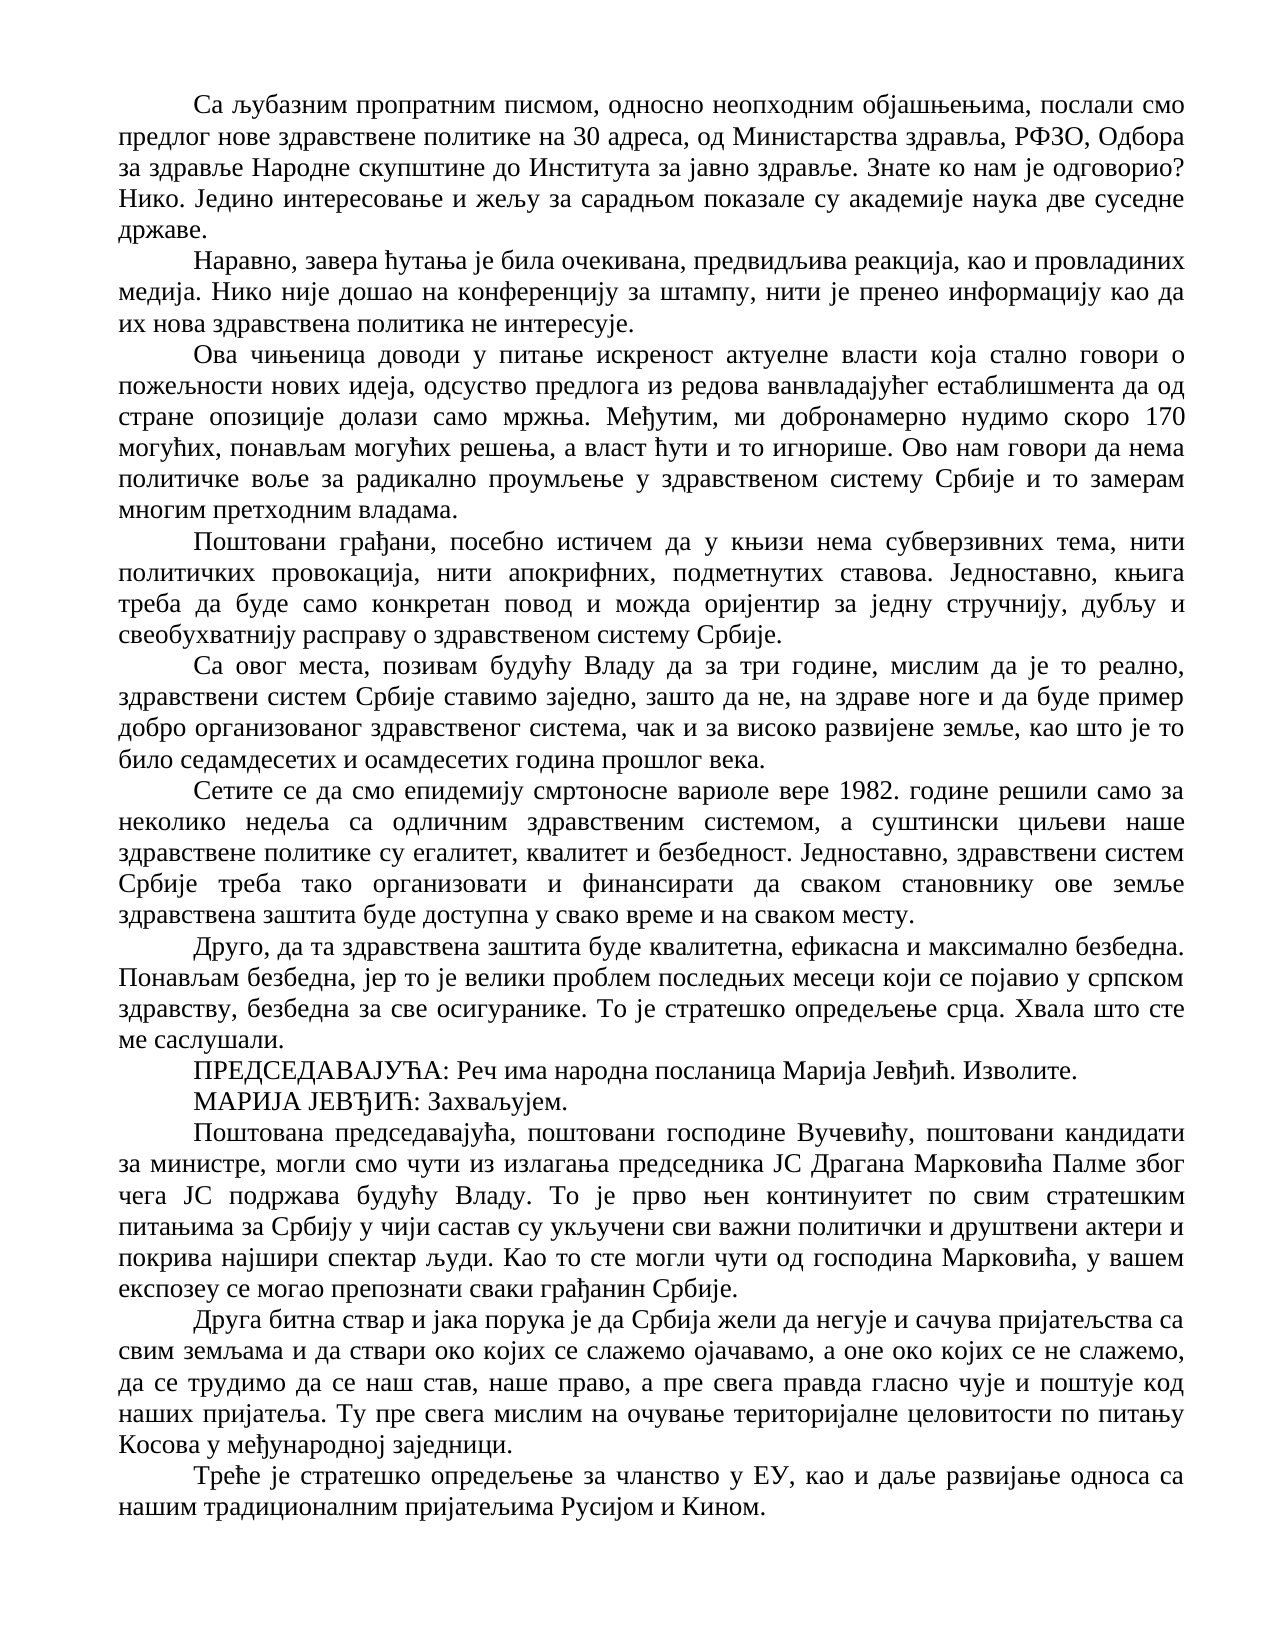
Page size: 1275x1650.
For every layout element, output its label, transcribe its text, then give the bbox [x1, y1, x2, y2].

text Друга битна ствар и јака порука је да Србија жели да негује и сачува пријатељства са свим земљама и да ствари око којих се слажемо ојачавамо, а оне око којих се не слажемо, да се трудимо да се наш став, наше право, а пре свега правда гласно чује и поштује код наших пријатеља. Ту пре свега мислим на очување територијалне целовитости по питању Косова у међународној заједници. [118, 1303, 1186, 1459]
text Поштована председавајућа, поштовани господине Вучевићу, поштовани кандидати за министре, могли смо чути из излагања председника ЈС Драгана Марковића Палме због чега ЈС подржава будућу Владу. То је прво њен континуитет по свим стратешким питањима за Србију у чији састав су укључени сви важни политички и друштвени актери и покрива најшири спектар људи. Као то сте могли чути од господина Марковића, у вашем експозеу се могао препознати сваки грађанин Србије. [118, 1116, 1186, 1303]
text Ова чињеница доводи у питање искреност актуелне власти која стално говори о пожељности нових идеја, одсуство предлога из редова ванвладајућег естаблишмента да од стране опозиције долази само мржња. Међутим, ми добронамерно нудимо скоро 170 могућих, понављам могућих решења, а власт ћути и то игнорише. Ово нам говори да нема политичке воље за радикално проумљење у здравственом систему Србије и то замерам многим претходним владама. [118, 338, 1186, 525]
text Наравно, завера ћутања је била очекивана, предвидљива реакција, као и провладиних медија. Нико није дошао на конференцију за штампу, нити је пренео информацију као да их нова здравствена политика не интересује. [118, 244, 1186, 338]
text Друго, да та здравствена заштита буде квалитетна, ефикасна и максимално безбедна. Понављам безбедна, јер то је велики проблем последњих месеци који се појавио у српском здравству, безбедна за све осигуранике. То је стратешко опредељење срца. Хвала што сте ме саслушали. [118, 929, 1186, 1054]
text Поштовани грађани, посебно истичем да у књизи нема субверзивних тема, нити политичких провокација, нити апокрифних, подметнутих ставова. Једноставно, књига треба да буде само конкретан повод и можда оријентир за једну стручнију, дубљу и свеобухватнију расправу о здравственом систему Србије. [118, 525, 1186, 649]
text МАРИЈА ЈЕВЂИЋ: Захваљујем. [118, 1085, 1186, 1116]
text Треће је стратешко опредељење за чланство у ЕУ, као и даље развијање односа са нашим традиционалним пријатељима Русијом и Кином. [118, 1459, 1186, 1521]
text Сетите се да смо епидемију смртоносне вариоле вере 1982. године решили само за неколико недеља са одличним здравственим системом, а суштински циљеви наше здравствене политике су егалитет, квалитет и безбедност. Једноставно, здравствени систем Србије треба тако организовати и финансирати да сваком становнику ове земље здравствена заштита буде доступна у свако време и на сваком месту. [118, 774, 1186, 929]
text Са љубазним пропратним писмом, односно неопходним објашњењима, послали смо предлог нове здравствене политике на 30 адреса, од Министарства здравља, РФЗО, Одбора за здравље Народне скупштине до Института за јавно здравље. Знате ко нам је одговорио? Нико. Једино интересовање и жељу за сарадњом показале су академије наука две суседне државе. [118, 89, 1186, 244]
text Са овог места, позивам будућу Владу да за три године, мислим да је то реално, здравствени систем Србије ставимо заједно, зашто да не, на здраве ноге и да буде пример добро организованог здравственог система, чак и за високо развијене земље, као што је то било седамдесетих и осамдесетих година прошлог века. [118, 649, 1186, 774]
text ПРЕДСЕДАВАЈУЋА: Реч има народна посланица Марија Јевђић. Изволите. [118, 1054, 1186, 1085]
